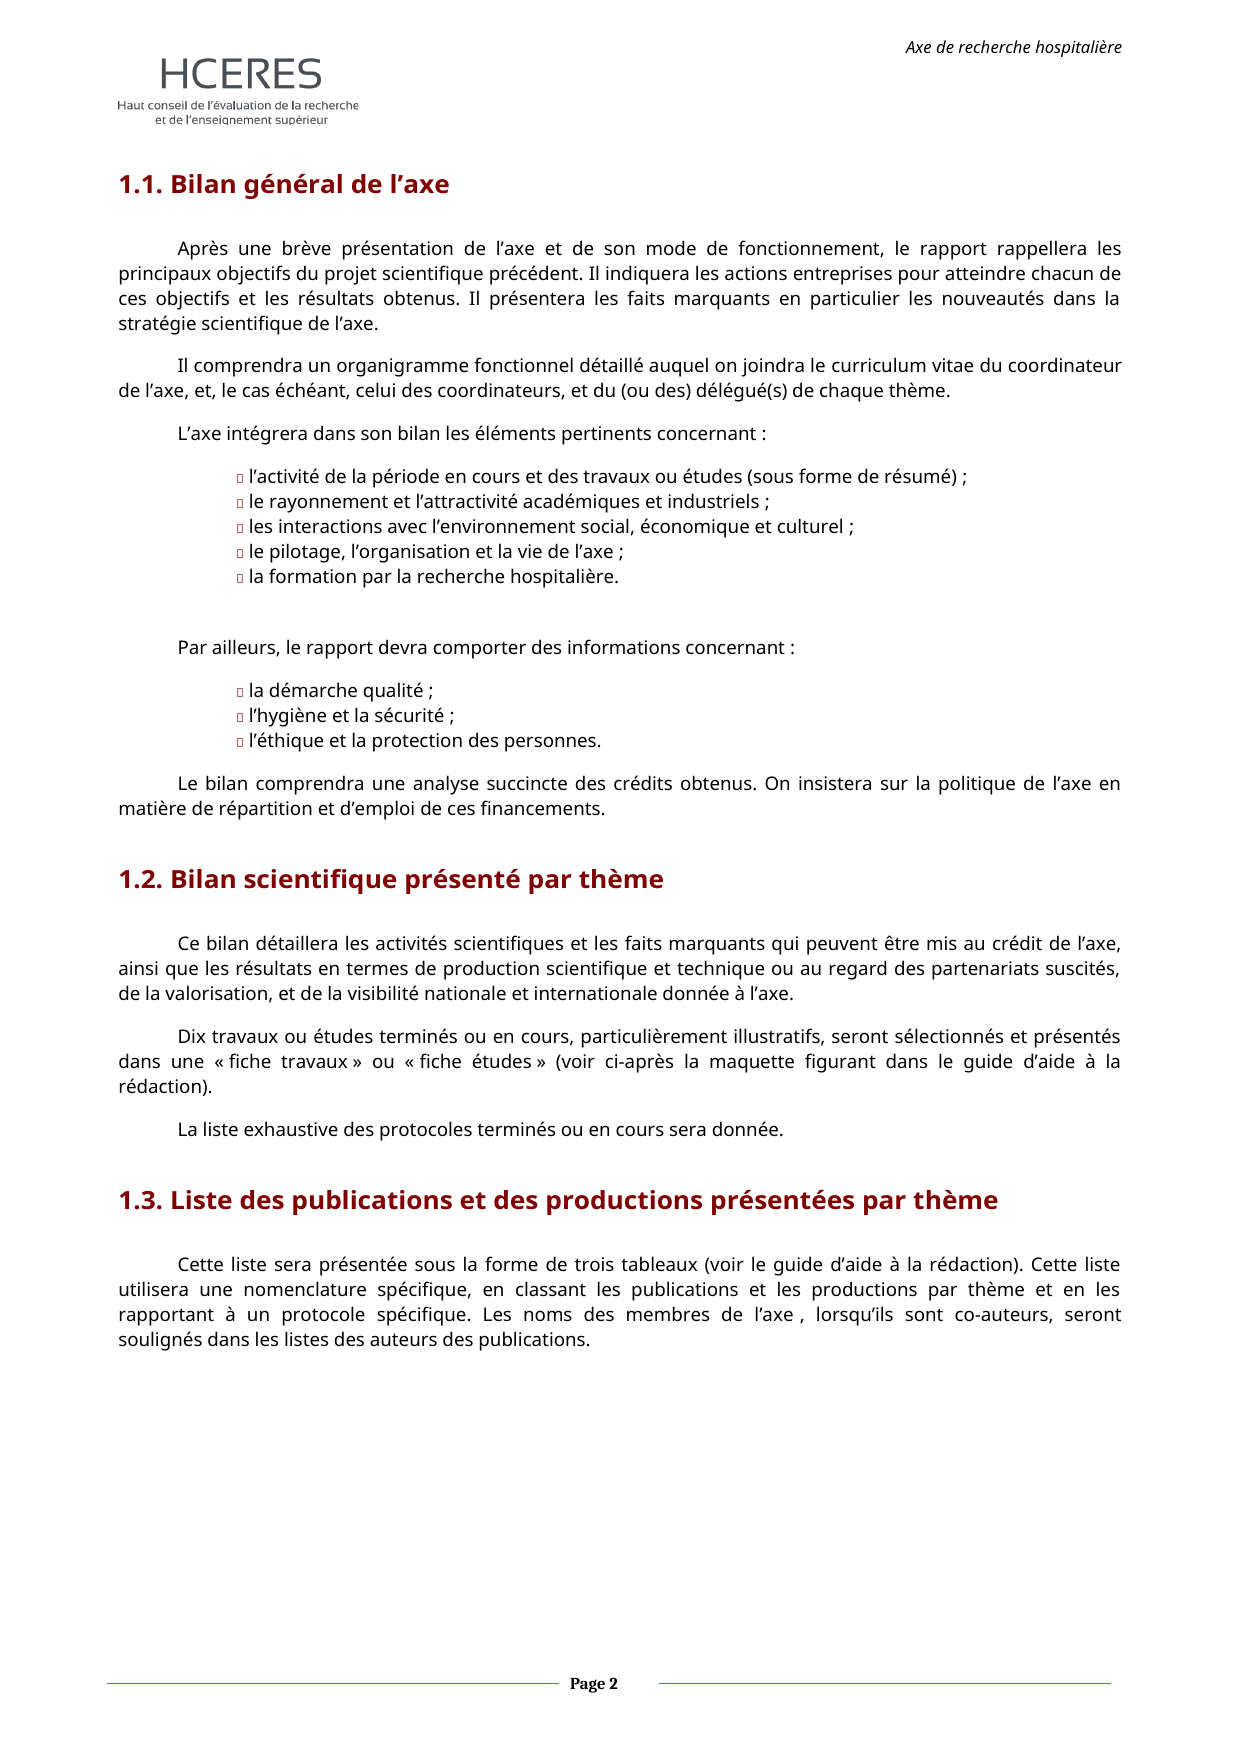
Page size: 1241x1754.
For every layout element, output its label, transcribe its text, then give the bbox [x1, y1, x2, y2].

text 1.2. Bilan scientifique présenté par thème [118, 862, 1122, 896]
text La liste exhaustive des protocoles terminés ou en cours sera donnée. [118, 1116, 1122, 1141]
text  l’hygiène et la sécurité ; [236, 702, 1122, 727]
text 1.1. Bilan général de l’axe [118, 166, 1122, 200]
text 1.3. Liste des publications et des productions présentées par thème [118, 1183, 1122, 1217]
text  la formation par la recherche hospitalière. [236, 563, 1122, 588]
text  le rayonnement et l’attractivité académiques et industriels ; [236, 488, 1122, 513]
text  le pilotage, l’organisation et la vie de l’axe ; [236, 538, 1122, 563]
text Il comprendra un organigramme fonctionnel détaillé auquel on joindra le curriculum vitae du coordinateur de l’axe, et, le cas échéant, celui des coordinateurs, et du (ou des) délégué(s) de chaque thème. [118, 353, 1122, 403]
text  la démarche qualité ; [236, 677, 1122, 702]
text Le bilan comprendra une analyse succincte des crédits obtenus. On insistera sur la politique de l’axe en matière de répartition et d’emploi de ces financements. [118, 770, 1122, 820]
text Ce bilan détaillera les activités scientifiques et les faits marquants qui peuvent être mis au crédit de l’axe, ainsi que les résultats en termes de production scientifique et technique ou au regard des partenariats suscités, de la valorisation, et de la visibilité nationale et internationale donnée à l’axe. [118, 931, 1122, 1006]
text Dix travaux ou études terminés ou en cours, particulièrement illustratifs, seront sélectionnés et présentés dans une « fiche travaux » ou « fiche études » (voir ci-après la maquette figurant dans le guide d’aide à la rédaction). [118, 1023, 1122, 1098]
text  l’éthique et la protection des personnes. [236, 727, 1122, 752]
text Cette liste sera présentée sous la forme de trois tableaux (voir le guide d’aide à la rédaction). Cette liste utilisera une nomenclature spécifique, en classant les publications et les productions par thème et en les rapportant à un protocole spécifique. Les noms des membres de l’axe , lorsqu’ils sont co-auteurs, seront soulignés dans les listes des auteurs des publications. [118, 1251, 1122, 1351]
text L’axe intégrera dans son bilan les éléments pertinents concernant : [118, 421, 1122, 446]
text  les interactions avec l’environnement social, économique et culturel ; [236, 513, 1122, 538]
text Par ailleurs, le rapport devra comporter des informations concernant : [118, 635, 1122, 660]
text  l’activité de la période en cours et des travaux ou études (sous forme de résumé) ; [236, 463, 1122, 488]
text Après une brève présentation de l’axe et de son mode de fonctionnement, le rapport rappellera les principaux objectifs du projet scientifique précédent. Il indiquera les actions entreprises pour atteindre chacun de ces objectifs et les résultats obtenus. Il présentera les faits marquants en particulier les nouveautés dans la stratégie scientifique de l’axe. [118, 235, 1122, 335]
